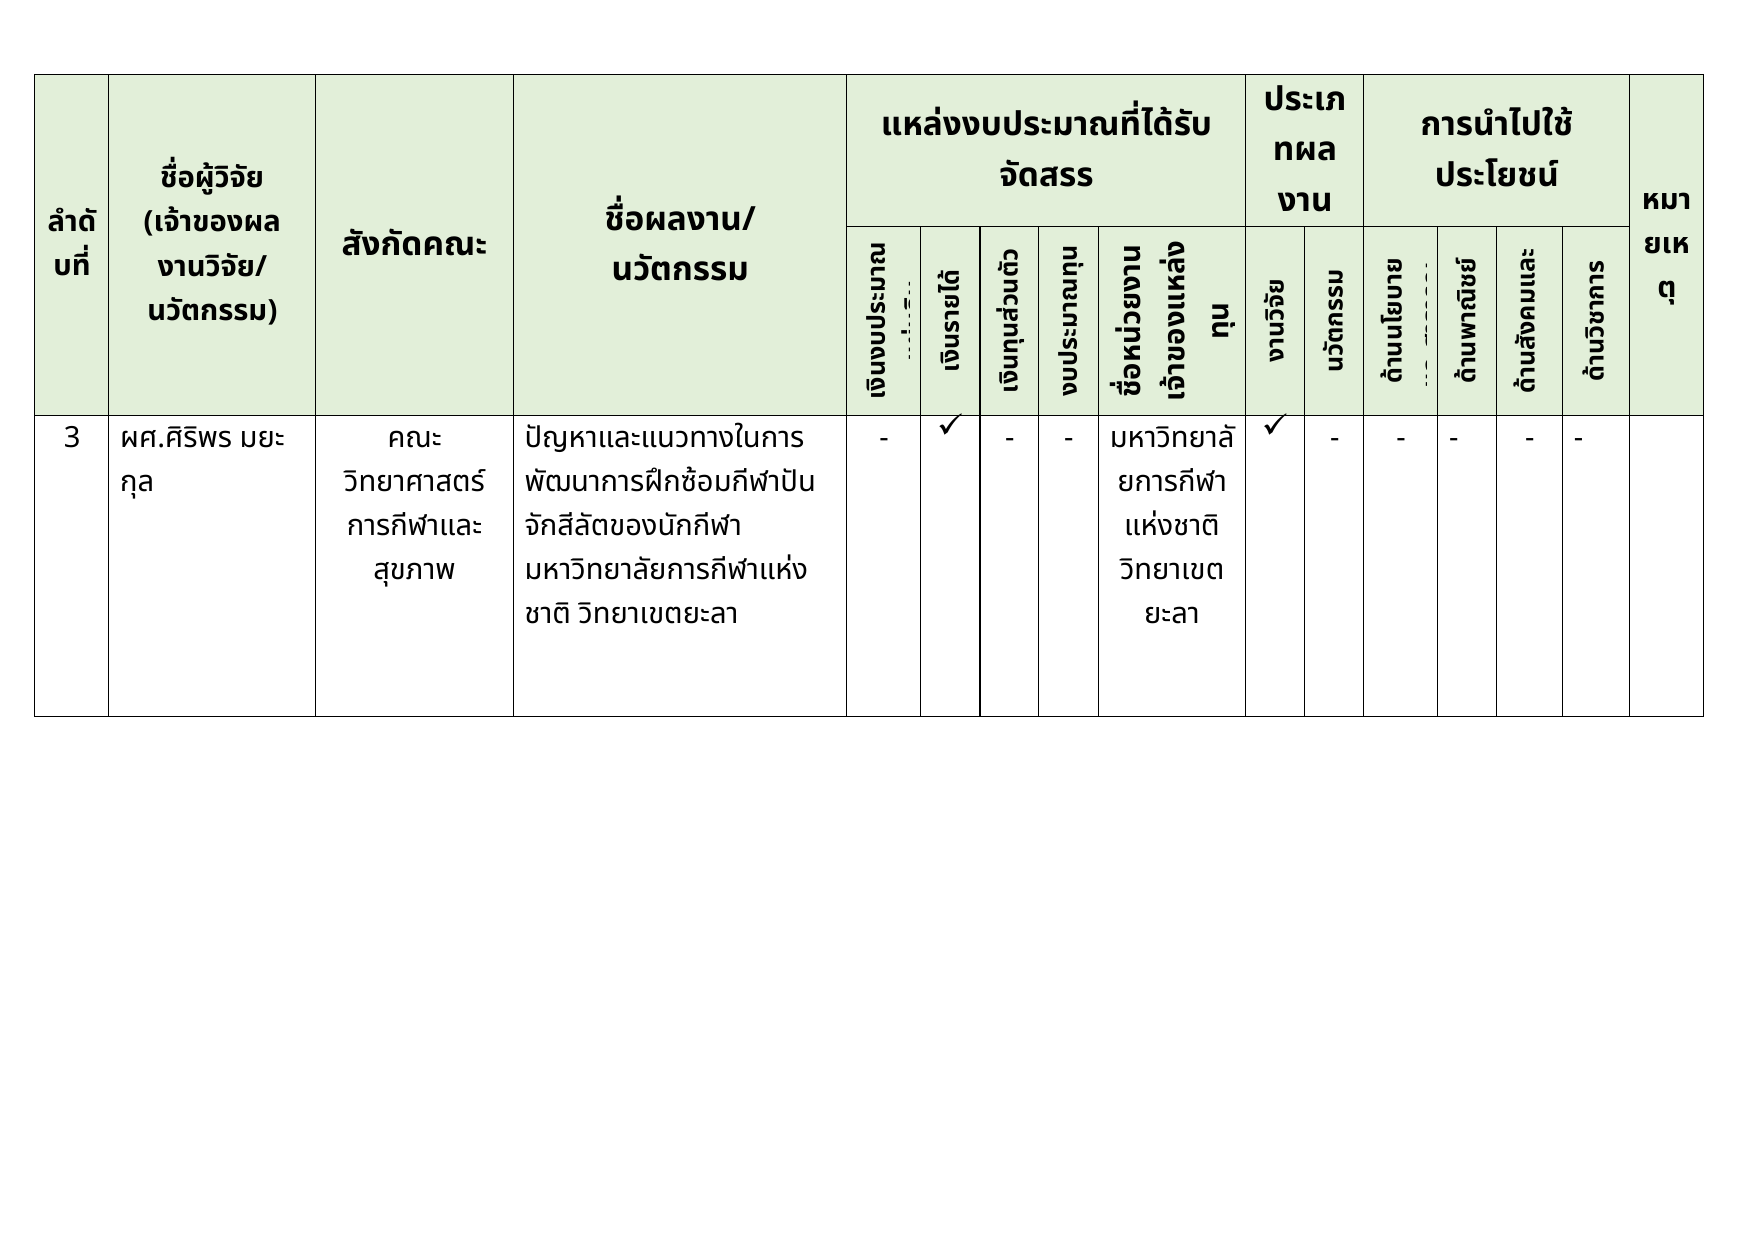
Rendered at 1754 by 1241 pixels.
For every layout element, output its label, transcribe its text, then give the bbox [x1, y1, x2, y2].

table_cell - [981, 416, 1038, 716]
table_cell - [1305, 416, 1363, 716]
table_cell ชื่อหน่วยงานเจ้าของแหล่งทุน (โปรดระบุชื่อแหล่งทุน) [1099, 227, 1245, 415]
table_cell มหาวิทยาลัยการกีฬาแห่งชาติ วิทยาเขตยะลา [1099, 416, 1245, 716]
table_cell - [1364, 416, 1437, 716]
table_cell - [1563, 416, 1629, 716]
table_cell ผศ.ศิริพร มยะกุล [109, 416, 315, 716]
table_cell ด้านวิชาการ [1563, 227, 1629, 415]
table_header แหล่งงบประมาณที่ได้รับจัดสรร [847, 75, 1245, 226]
table_cell เงินงบประมาณแผ่นดิน (สกสว.) [847, 227, 920, 415]
table_cell [921, 416, 979, 716]
table_header การนำไปใช้ประโยชน์ [1364, 75, 1629, 226]
table_cell - [1438, 416, 1496, 716]
table_cell ปัญหาและแนวทางในการพัฒนาการฝึกซ้อมกีฬาปันจักสีลัตของนักกีฬา มหาวิทยาลัยการกีฬาแห่งชาติ วิทยาเขตยะลา [514, 416, 846, 716]
table_cell งบประมาณทุนภายนอก [1039, 227, 1098, 415]
table_header หมายเหตุ [1630, 75, 1703, 415]
table_header ประเภทผลงาน [1246, 75, 1363, 226]
table_header ลำดับที่ [35, 75, 108, 415]
table_header สังกัดคณะ [316, 75, 513, 415]
table_cell [1246, 416, 1304, 716]
table_cell ด้านนโยบายและสาธารณะ [1364, 227, 1437, 415]
table_cell 3 [35, 416, 108, 716]
table_cell เงินทุนส่วนตัว [981, 227, 1038, 415]
table_header ชื่อผู้วิจัย (เจ้าของผลงานวิจัย/นวัตกรรม) [109, 75, 315, 415]
table_cell เงินรายได้ [921, 227, 979, 415]
table_cell - [847, 416, 920, 716]
table_cell - [1497, 416, 1562, 716]
table_cell งานวิจัย [1246, 227, 1304, 415]
table_cell [1630, 416, 1703, 716]
table_cell นวัตกรรม [1305, 227, 1363, 415]
table_cell คณะวิทยาศาสตร์การกีฬาและสุขภาพ [316, 416, 513, 716]
table_header ชื่อผลงาน/ นวัตกรรม [514, 75, 846, 415]
table_cell - [1039, 416, 1098, 716]
table_cell ด้านพาณิชย์ [1438, 227, 1496, 415]
table_cell ด้านสังคมและชุมชน [1497, 227, 1562, 415]
